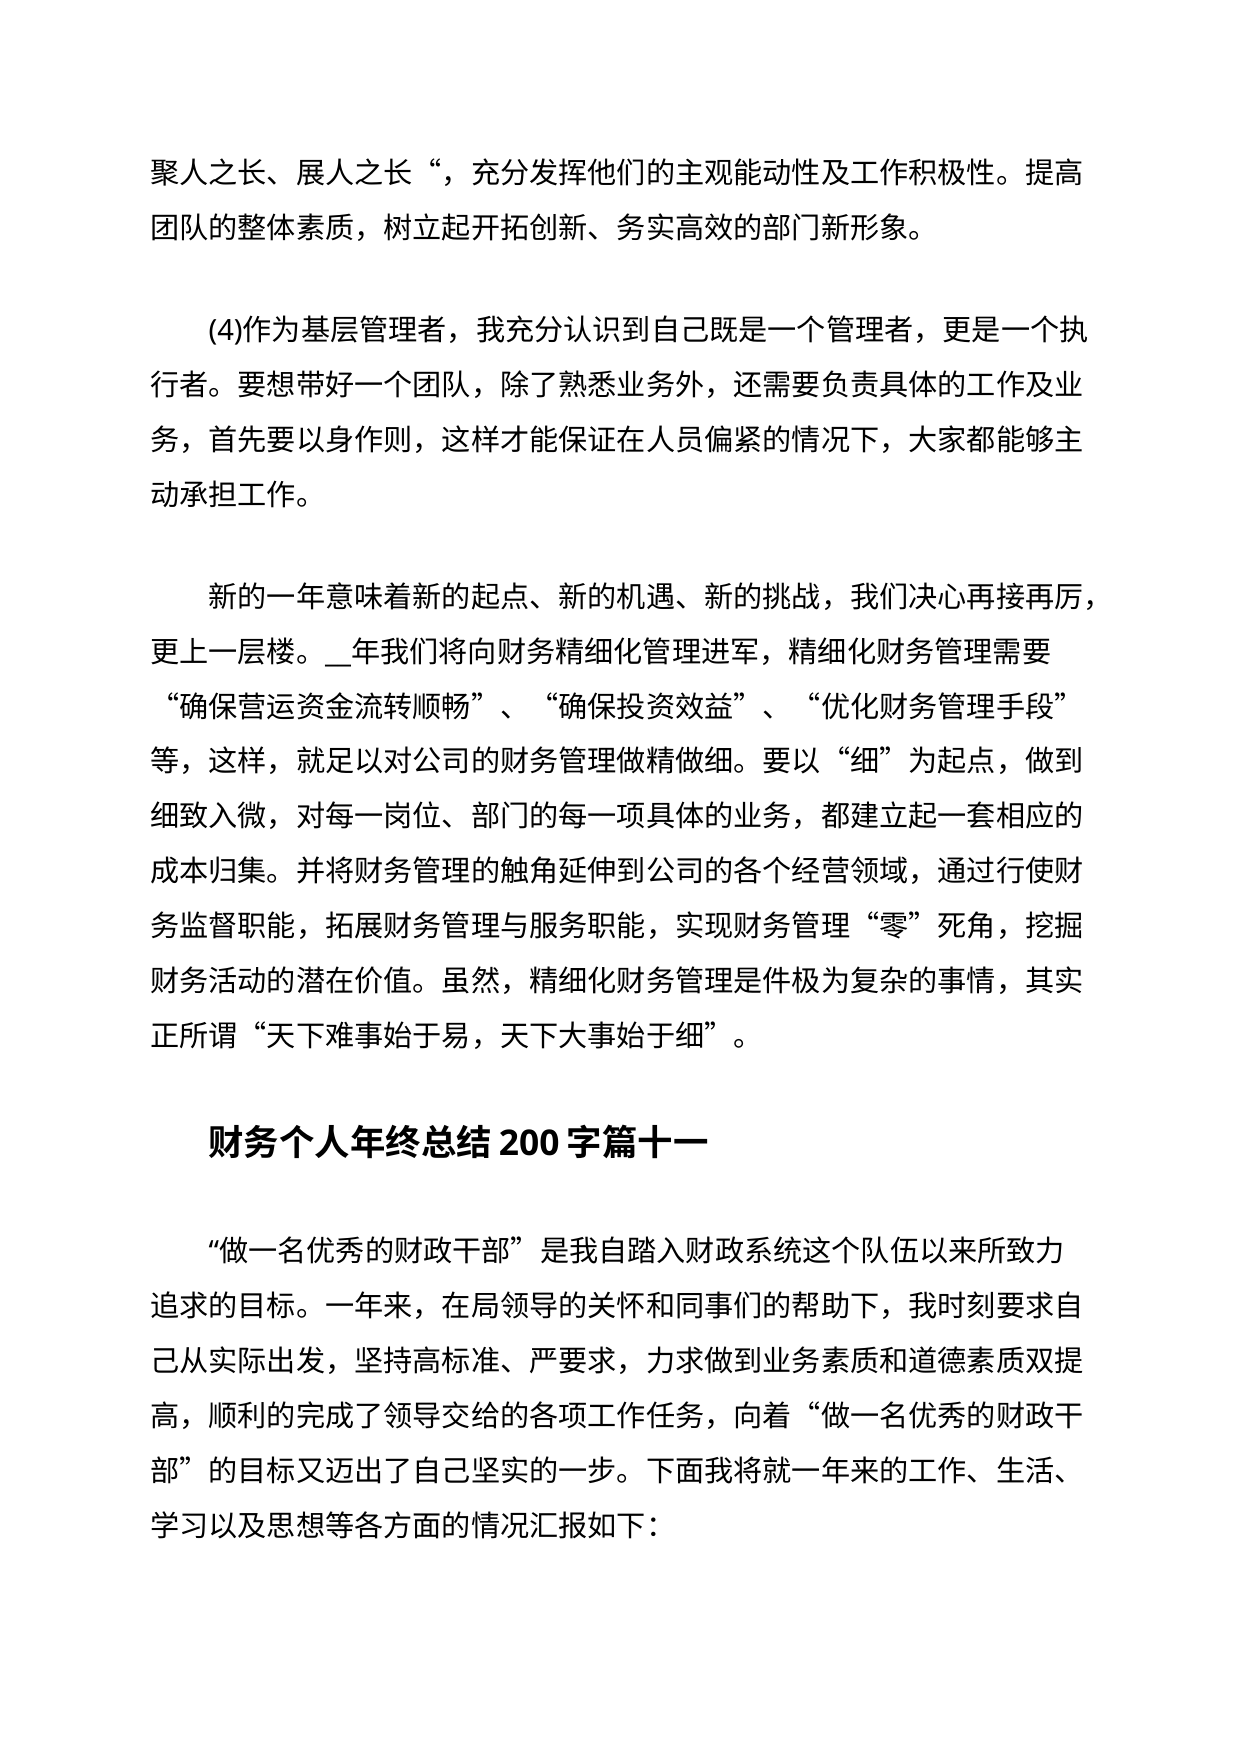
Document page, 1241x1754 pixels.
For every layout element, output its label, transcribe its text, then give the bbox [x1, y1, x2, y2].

text 新的一年意味着新的起点、新的机遇、新的挑战，我们决心再接再厉，更上一层楼。__年我们将向财务精细化管理进军，精细化财务管理需要“确保营运资金流转顺畅”、“确保投资效益”、“优化财务管理手段”等，这样，就足以对公司的财务管理做精做细。要以“细”为起点，做到细致入微，对每一岗位、部门的每一项具体的业务，都建立起一套相应的成本归集。并将财务管理的触角延伸到公司的各个经营领域，通过行使财务监督职能，拓展财务管理与服务职能，实现财务管理“零”死角，挖掘财务活动的潜在价值。虽然，精细化财务管理是件极为复杂的事情，其实正所谓“天下难事始于易，天下大事始于细”。 [150, 573, 1090, 1055]
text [150, 150, 1090, 247]
text 财务个人年终总结200字篇十一 [150, 1114, 1090, 1166]
text (4)作为基层管理者，我充分认识到自己既是一个管理者，更是一个执行者。要想带好一个团队，除了熟悉业务外，还需要负责具体的工作及业务，首先要以身作则，这样才能保证在人员偏紧的情况下，大家都能够主动承担工作。 [150, 307, 1090, 514]
text “做一名优秀的财政干部”是我自踏入财政系统这个队伍以来所致力追求的目标。一年来，在局领导的关怀和同事们的帮助下，我时刻要求自己从实际出发，坚持高标准、严要求，力求做到业务素质和道德素质双提高，顺利的完成了领导交给的各项工作任务，向着“做一名优秀的财政干部”的目标又迈出了自己坚实的一步。下面我将就一年来的工作、生活、学习以及思想等各方面的情况汇报如下： [150, 1228, 1090, 1545]
